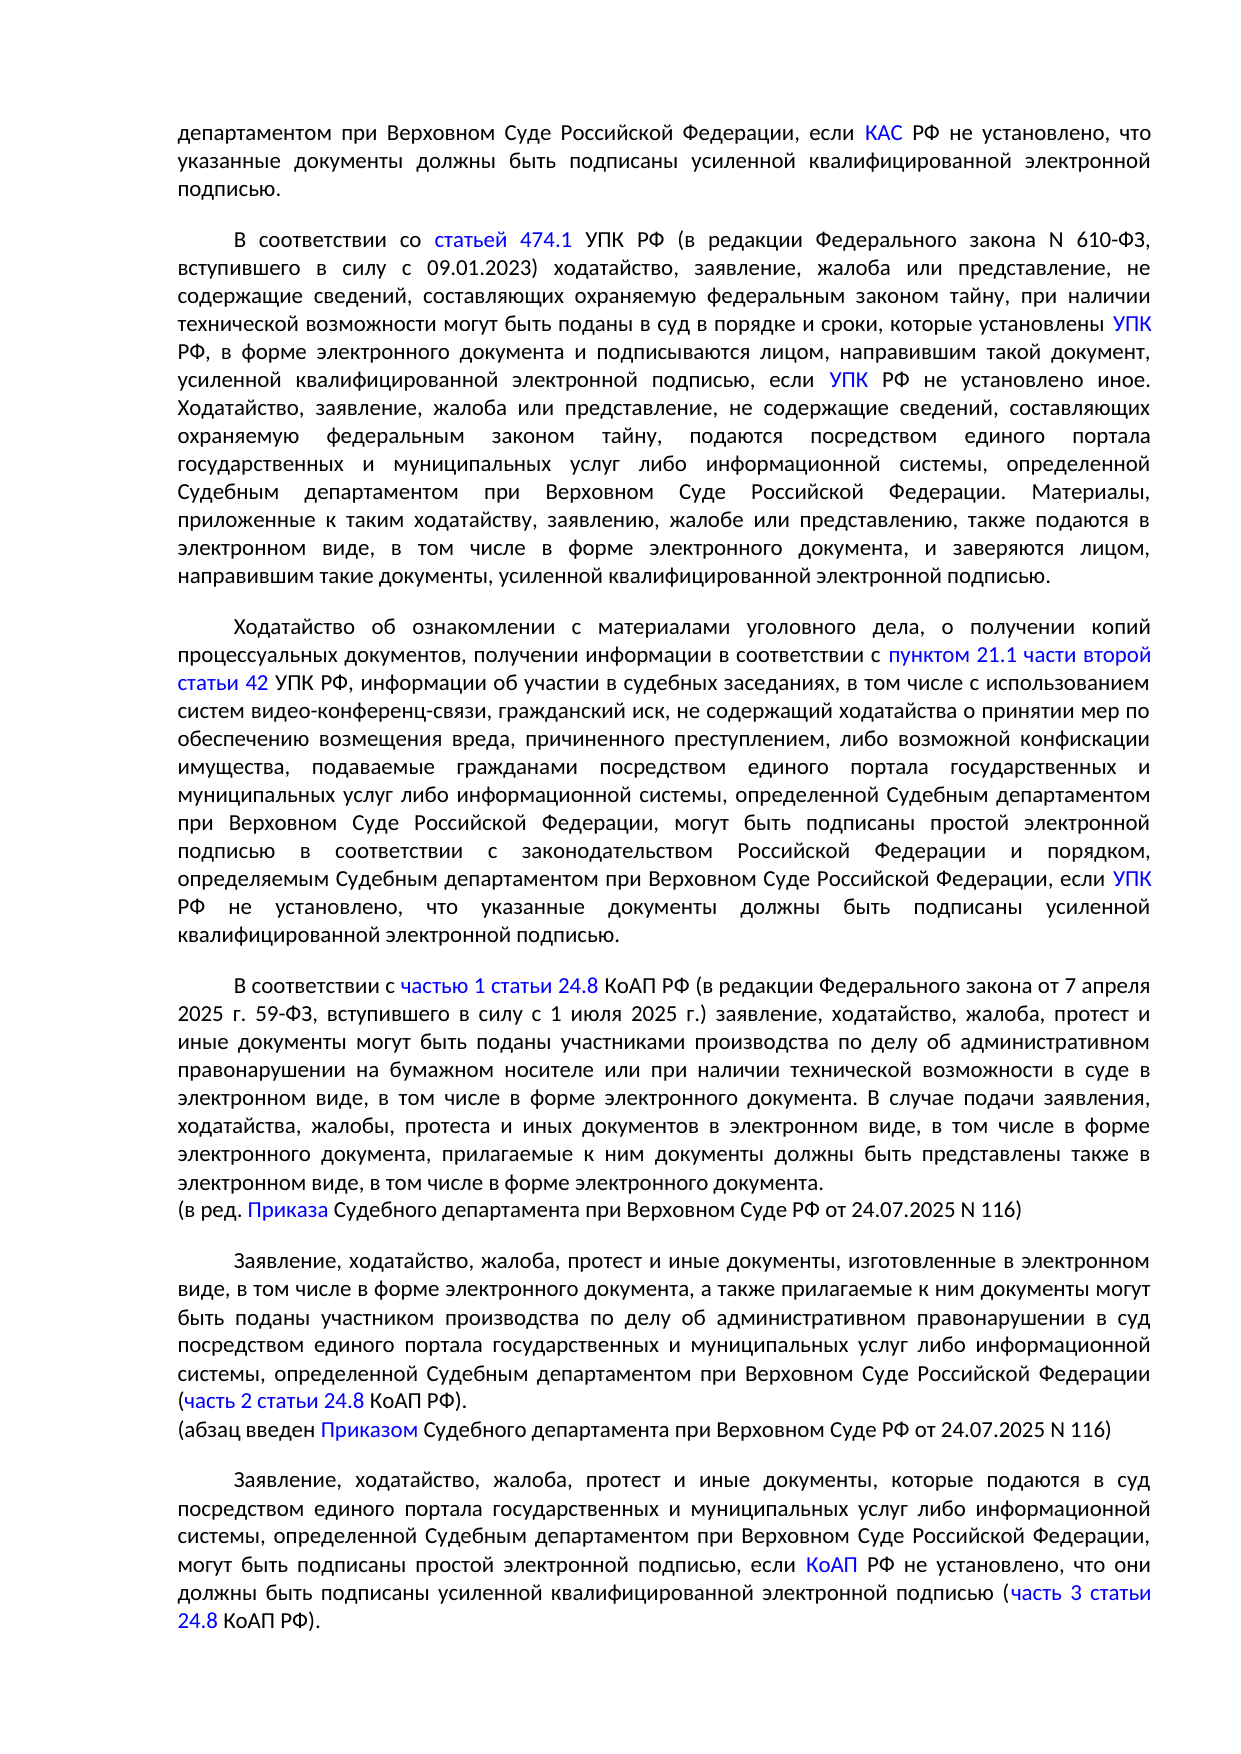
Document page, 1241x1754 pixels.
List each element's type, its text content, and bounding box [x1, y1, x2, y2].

text Заявление, ходатайство, жалоба, протест и иные документы, которые подаются в суд посредством единого портала государственных и муниципальных услуг либо информационной системы, определенной Судебным департаментом при Верховном Суде Российской Федерации, могут быть подписаны простой электронной подписью, если КоАП РФ не установлено, что они должны быть подписаны усиленной квалифицированной электронной подписью (часть 3 статьи 24.8 КоАП РФ). [177, 1466, 1152, 1634]
text Ходатайство об ознакомлении с материалами уголовного дела, о получении копий процессуальных документов, получении информации в соответствии с пунктом 21.1 части второй статьи 42 УПК РФ, информации об участии в судебных заседаниях, в том числе с использованием систем видео-конференц-связи, гражданский иск, не содержащий ходатайства о принятии мер по обеспечению возмещения вреда, причиненного преступлением, либо возможной конфискации имущества, подаваемые гражданами посредством единого портала государственных и муниципальных услуг либо информационной системы, определенной Судебным департаментом при Верховном Суде Российской Федерации, могут быть подписаны простой электронной подписью в соответствии с законодательством Российской Федерации и порядком, определяемым Судебным департаментом при Верховном Суде Российской Федерации, если УПК РФ не установлено, что указанные документы должны быть подписаны усиленной квалифицированной электронной подписью. [177, 612, 1152, 948]
text В соответствии со статьей 474.1 УПК РФ (в редакции Федерального закона N 610-ФЗ, вступившего в силу с 09.01.2023) ходатайство, заявление, жалоба или представление, не содержащие сведений, составляющих охраняемую федеральным законом тайну, при наличии технической возможности могут быть поданы в суд в порядке и сроки, которые установлены УПК РФ, в форме электронного документа и подписываются лицом, направившим такой документ, усиленной квалифицированной электронной подписью, если УПК РФ не установлено иное. Ходатайство, заявление, жалоба или представление, не содержащие сведений, составляющих охраняемую федеральным законом тайну, подаются посредством единого портала государственных и муниципальных услуг либо информационной системы, определенной Судебным департаментом при Верховном Суде Российской Федерации. Материалы, приложенные к таким ходатайству, заявлению, жалобе или представлению, также подаются в электронном виде, в том числе в форме электронного документа, и заверяются лицом, направившим такие документы, усиленной квалифицированной электронной подписью. [177, 225, 1152, 589]
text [177, 118, 1152, 202]
text В соответствии с частью 1 статьи 24.8 КоАП РФ (в редакции Федерального закона от 7 апреля 2025 г. 59-ФЗ, вступившего в силу с 1 июля 2025 г.) заявление, ходатайство, жалоба, протест и иные документы могут быть поданы участниками производства по делу об административном правонарушении на бумажном носителе или при наличии технической возможности в суде в электронном виде, в том числе в форме электронного документа. В случае подачи заявления, ходатайства, жалобы, протеста и иных документов в электронном виде, в том числе в форме электронного документа, прилагаемые к ним документы должны быть представлены также в электронном виде, в том числе в форме электронного документа. [177, 971, 1152, 1196]
text Заявление, ходатайство, жалоба, протест и иные документы, изготовленные в электронном виде, в том числе в форме электронного документа, а также прилагаемые к ним документы могут быть поданы участником производства по делу об административном правонарушении в суд посредством единого портала государственных и муниципальных услуг либо информационной системы, определенной Судебным департаментом при Верховном Суде Российской Федерации (часть 2 статьи 24.8 КоАП РФ). [177, 1247, 1152, 1415]
text (абзац введен Приказом Судебного департамента при Верховном Суде РФ от 24.07.2025 N 116) [177, 1415, 1152, 1443]
text (в ред. Приказа Судебного департамента при Верховном Суде РФ от 24.07.2025 N 116) [177, 1196, 1152, 1224]
